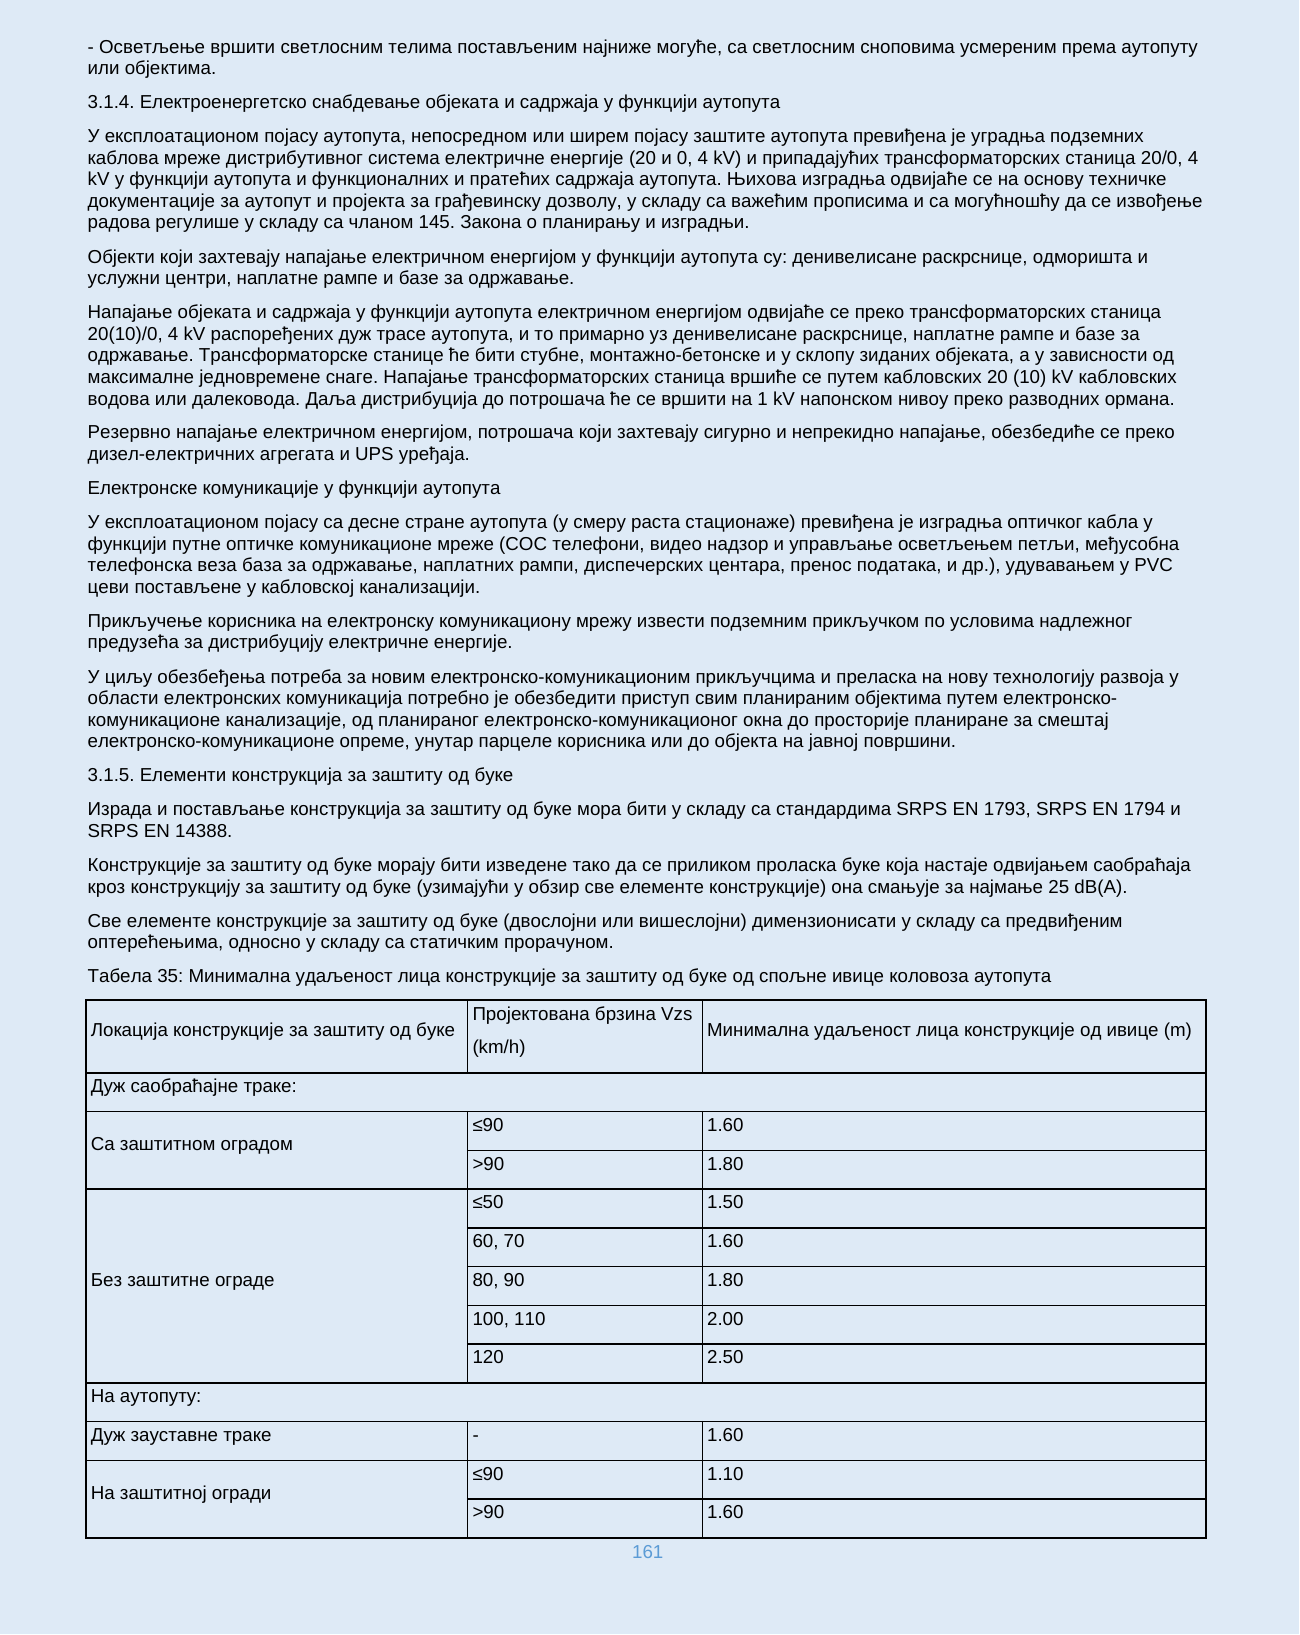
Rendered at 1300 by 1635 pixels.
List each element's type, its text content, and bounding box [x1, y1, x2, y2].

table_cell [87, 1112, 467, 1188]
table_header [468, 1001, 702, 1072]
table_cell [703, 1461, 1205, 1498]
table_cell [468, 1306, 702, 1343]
text Све елементе конструкције за заштиту од буке (двослојни или вишеслојни) димензионисати у складу са предвиђеним оптерећењима, односно у складу са статичким прорачуном. [87, 909, 1207, 953]
text Конструкције за заштиту од буке морају бити изведене тако да се приликом проласка буке која настаје одвијањем саобраћаја кроз конструкцију за заштиту од буке (узимајући у обзир све елементе конструкције) она смањује за најмање 25 dB(A). [87, 854, 1207, 897]
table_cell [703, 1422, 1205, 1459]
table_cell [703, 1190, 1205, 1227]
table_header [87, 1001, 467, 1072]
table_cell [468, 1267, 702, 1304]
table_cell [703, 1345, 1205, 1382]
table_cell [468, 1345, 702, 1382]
text У експлоатационом појасу аутопута, непосредном или ширем појасу заштите аутопута превиђена је уградња подземних каблова мреже дистрибутивног система електричне енергије (20 и 0, 4 kV) и припадајућих трансформаторских станица 20/0, 4 kV у функцији аутопута и функционалних и пратећих садржаја аутопута. Њихова изградња одвијаће се на основу техничке документације за аутопут и пројекта за грађевинску дозволу, у складу са важећим прописима и са могућношћу да се извођење радова регулише у складу са чланом 145. Закона о планирању и изградњи. [87, 125, 1207, 233]
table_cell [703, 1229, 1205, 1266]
text У циљу обезбеђења потреба за новим електронско-комуникационим прикључцима и преласка на нову технологију развоја у области електронских комуникација потребно је обезбедити приступ свим планираним објектима путем електронско-комуникационе канализације, од планираног електронско-комуникационог окна до просторије планиране за смештај електронско-комуникационе опреме, унутар парцеле корисника или до објекта на јавној површини. [87, 665, 1207, 752]
text 3.1.4. Електроенергетско снабдевање објеката и садржаја у функцији аутопута [87, 91, 1207, 113]
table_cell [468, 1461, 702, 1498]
text Табела 35: Минимална удаљеност лица конструкције за заштиту од буке од спољне ивице коловоза аутопута [87, 965, 1207, 987]
text Резервно напајање електричном енергијом, потрошача који захтевају сигурно и непрекидно напајање, обезбедиће се преко дизел-електричних агрегата и UPS уређаја. [87, 421, 1207, 464]
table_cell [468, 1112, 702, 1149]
text 3.1.5. Елементи конструкција за заштиту од буке [87, 764, 1207, 786]
text Објекти који захтевају напајање електричном енергијом у функцији аутопута су: денивелисане раскрснице, одморишта и услужни центри, наплатне рампе и базе за одржавање. [87, 245, 1207, 288]
text Израда и постављање конструкција за заштиту од буке мора бити у складу са стандардима SRPS EN 1793, SRPS EN 1794 и SRPS EN 14388. [87, 798, 1207, 841]
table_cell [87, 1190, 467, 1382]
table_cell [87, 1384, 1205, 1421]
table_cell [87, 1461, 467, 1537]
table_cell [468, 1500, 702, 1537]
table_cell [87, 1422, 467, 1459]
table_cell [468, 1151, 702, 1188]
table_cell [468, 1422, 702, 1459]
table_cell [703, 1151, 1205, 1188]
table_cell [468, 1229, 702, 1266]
text Електронске комуникације у функцији аутопута [87, 477, 1207, 498]
text - Осветљење вршити светлосним телима постављеним најниже могуће, са светлосним сноповима усмереним према аутопуту или објектима. [87, 35, 1207, 78]
text Напајање објеката и садржаја у функцији аутопута електричном енергијом одвијаће се преко трансформаторских станица 20(10)/0, 4 kV распоређених дуж трасе аутопута, и то примарно уз денивелисане раскрснице, наплатне рампе и базе за одржавање. Трансформаторске станице ће бити стубне, монтажно-бетонске и у склопу зиданих објеката, а у зависности од максималне једновремене снаге. Напајање трансформаторских станица вршиће се путем кабловских 20 (10) kV кабловских водова или далековода. Даља дистрибуција до потрошача ће се вршити на 1 kV напонском нивоу преко разводних ормана. [87, 301, 1207, 409]
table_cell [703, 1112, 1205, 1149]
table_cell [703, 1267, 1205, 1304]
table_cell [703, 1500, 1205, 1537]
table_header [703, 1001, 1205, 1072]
text Прикључење корисника на електронску комуникациону мрежу извести подземним прикључком по условима надлежног предузећа за дистрибуцију електричне енергије. [87, 610, 1207, 653]
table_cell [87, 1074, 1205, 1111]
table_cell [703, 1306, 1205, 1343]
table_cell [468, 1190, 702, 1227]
text У експлоатационом појасу са десне стране аутопута (у смеру раста стационаже) превиђена је изградња оптичког кабла у функцији путне оптичке комуникационе мреже (СОС телефони, видео надзор и управљање осветљењем петљи, међусобна телефонска веза база за одржавање, наплатних рампи, диспечерских центара, пренос података, и др.), удувавањем у PVC цеви постављене у кабловској канализацији. [87, 511, 1207, 597]
